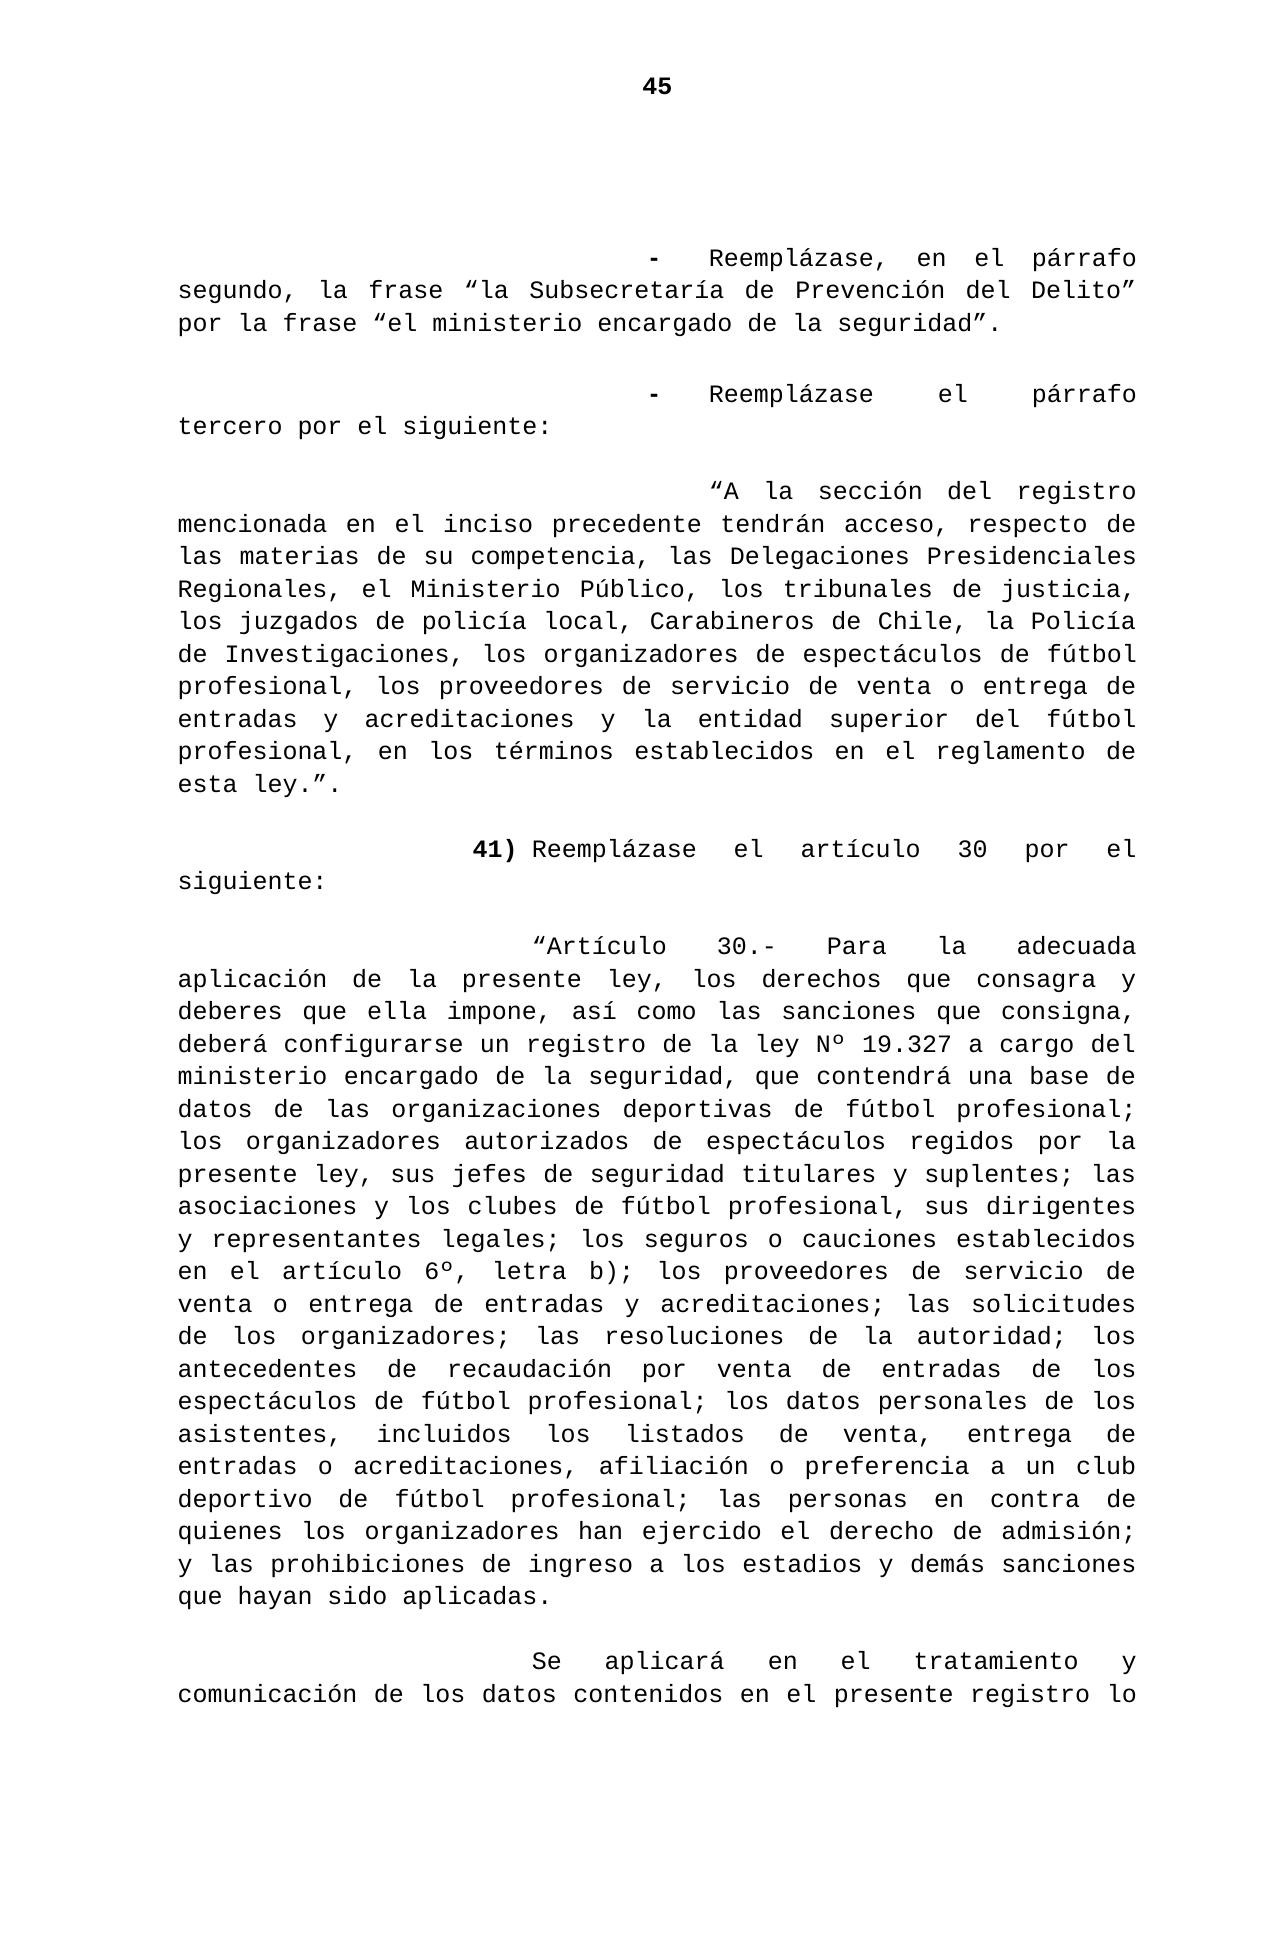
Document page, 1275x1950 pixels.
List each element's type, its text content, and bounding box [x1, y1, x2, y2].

list Reemplázase, en el párrafo segundo, la frase “la Subsecretaría de Prevención del Delito” por la frase “el ministerio encargado de la seguridad”. [177, 239, 1137, 338]
text “Artículo 30.- Para la adecuada aplicación de la presente ley, los derechos que consagra y deberes que ella impone, así como las sanciones que consigna, deberá configurarse un registro de la ley Nº 19.327 a cargo del ministerio encargado de la seguridad, que contendrá una base de datos de las organizaciones deportivas de fútbol profesional; los organizadores autorizados de espectáculos regidos por la presente ley, sus jefes de seguridad titulares y suplentes; las asociaciones y los clubes de fútbol profesional, sus dirigentes y representantes legales; los seguros o cauciones establecidos en el artículo 6º, letra b); los proveedores de servicio de venta o entrega de entradas y acreditaciones; las solicitudes de los organizadores; las resoluciones de la autoridad; los antecedentes de recaudación por venta de entradas de los espectáculos de fútbol profesional; los datos personales de los asistentes, incluidos los listados de venta, entrega de entradas o acreditaciones, afiliación o preferencia a un club deportivo de fútbol profesional; las personas en contra de quienes los organizadores han ejercido el derecho de admisión; y las prohibiciones de ingreso a los estadios y demás sanciones que hayan sido aplicadas. [177, 934, 1137, 1612]
text “A la sección del registro mencionada en el inciso precedente tendrán acceso, respecto de las materias de su competencia, las Delegaciones Presidenciales Regionales, el Ministerio Público, los tribunales de justicia, los juzgados de policía local, Carabineros de Chile, la Policía de Investigaciones, los organizadores de espectáculos de fútbol profesional, los proveedores de servicio de venta o entrega de entradas y acreditaciones y la entidad superior del fútbol profesional, en los términos establecidos en el reglamento de esta ley.”. [177, 479, 1137, 799]
list Reemplázase el párrafo tercero por el siguiente: [177, 375, 1137, 442]
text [177, 1649, 1137, 1709]
list Reemplázase el artículo 30 por el siguiente: [177, 836, 1137, 897]
